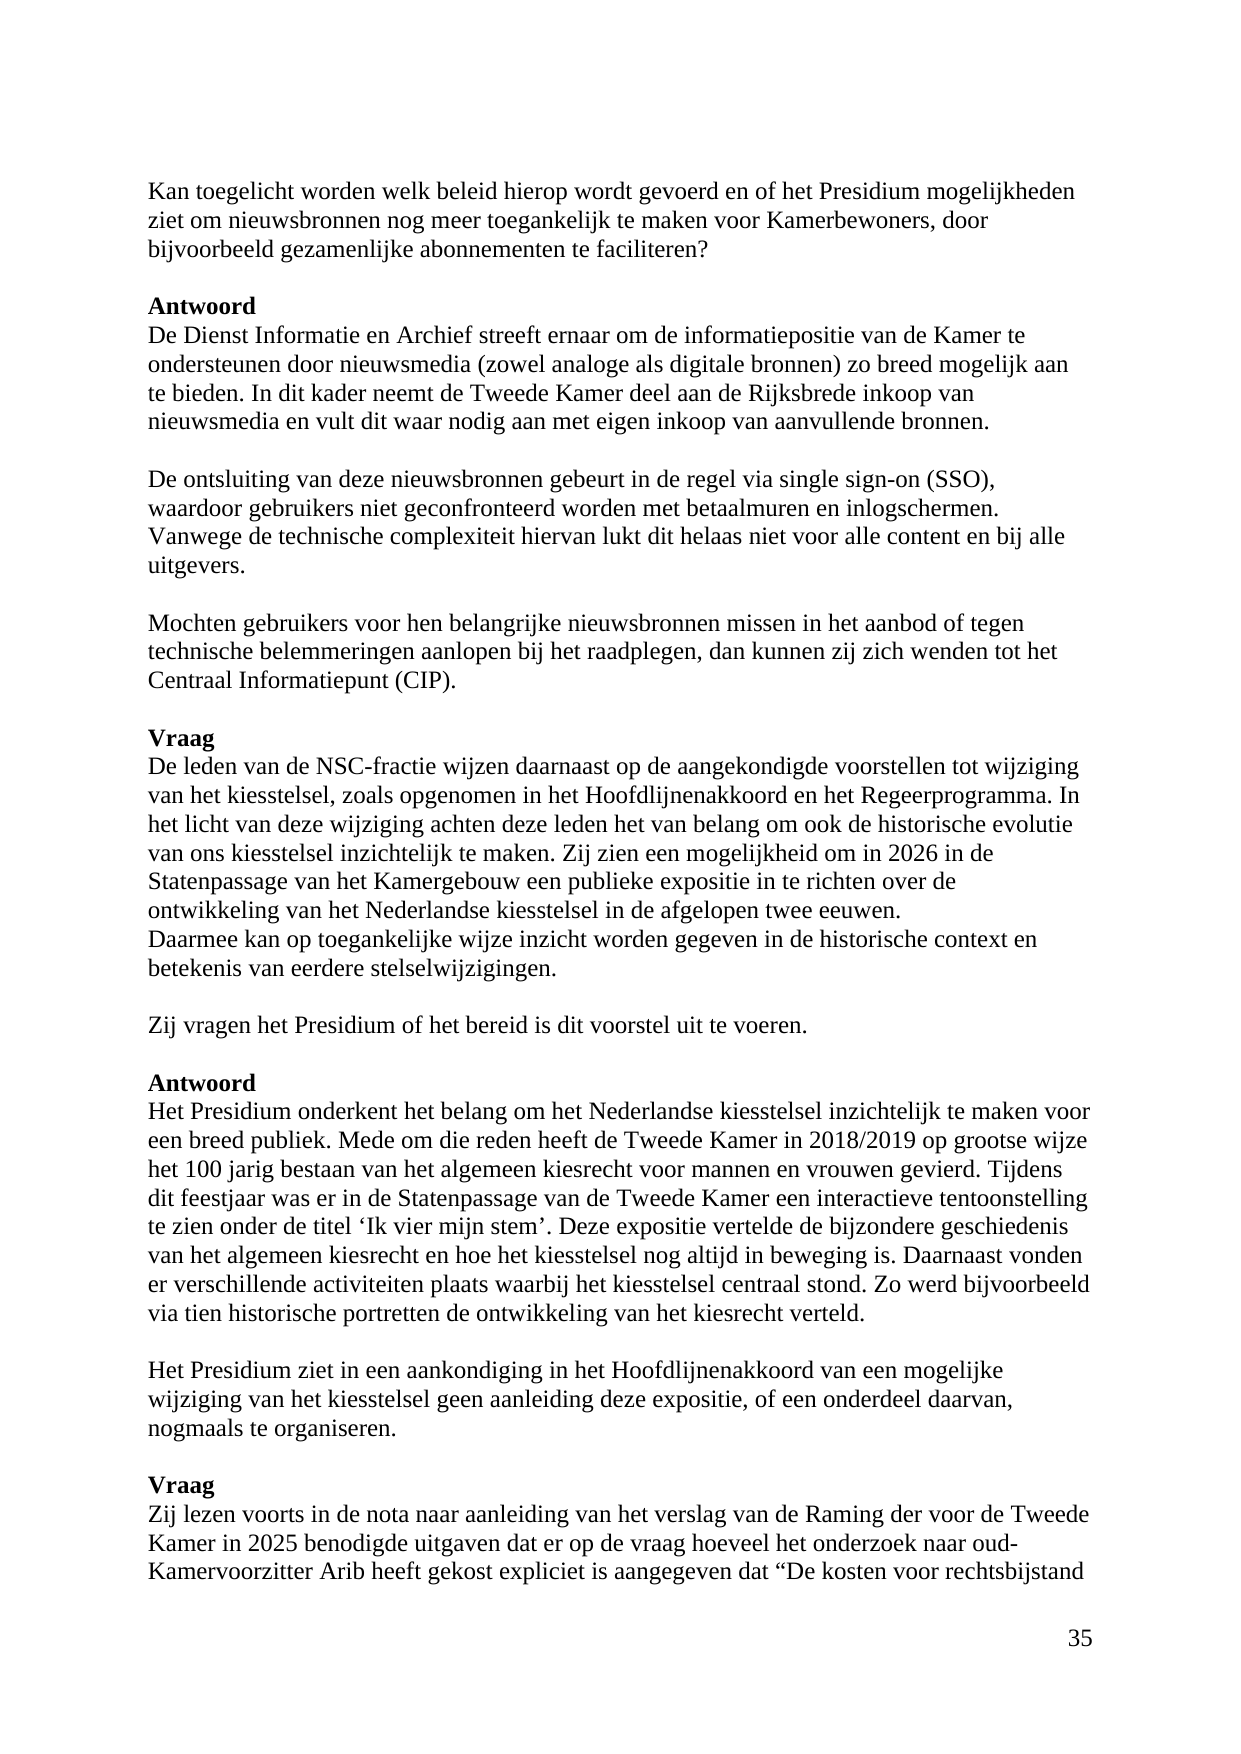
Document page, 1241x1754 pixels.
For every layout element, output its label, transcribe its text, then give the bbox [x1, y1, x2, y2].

text Antwoord [148, 291, 1093, 320]
text Vraag [148, 1470, 1093, 1499]
text Kan toegelicht worden welk beleid hierop wordt gevoerd en of het Presidium mogelijkheden ziet om nieuwsbronnen nog meer toegankelijk te maken voor Kamerbewoners, door bijvoorbeeld gezamenlijke abonnementen te faciliteren? [148, 176, 1093, 263]
text De ontsluiting van deze nieuwsbronnen gebeurt in de regel via single sign-on (SSO), waardoor gebruikers niet geconfronteerd worden met betaalmuren en inlogschermen. Vanwege de technische complexiteit hiervan lukt dit helaas niet voor alle content en bij alle uitgevers. [148, 464, 1093, 579]
text Mochten gebruikers voor hen belangrijke nieuwsbronnen missen in het aanbod of tegen technische belemmeringen aanlopen bij het raadplegen, dan kunnen zij zich wenden tot het Centraal Informatiepunt (CIP). [148, 608, 1093, 694]
text De leden van de NSC-fractie wijzen daarnaast op de aangekondigde voorstellen tot wijziging van het kiesstelsel, zoals opgenomen in het Hoofdlijnenakkoord en het Regeerprogramma. In het licht van deze wijziging achten deze leden het van belang om ook de historische evolutie van ons kiesstelsel inzichtelijk te maken. Zij zien een mogelijkheid om in 2026 in de Statenpassage van het Kamergebouw een publieke expositie in te richten over de ontwikkeling van het Nederlandse kiesstelsel in de afgelopen twee eeuwen. [148, 751, 1093, 924]
text Daarmee kan op toegankelijke wijze inzicht worden gegeven in de historische context en betekenis van eerdere stelselwijzigingen. [148, 924, 1093, 981]
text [148, 1499, 1093, 1585]
text Vraag [148, 723, 1093, 751]
text Antwoord [148, 1068, 1093, 1096]
text Het Presidium ziet in een aankondiging in het Hoofdlijnenakkoord van een mogelijke wijziging van het kiesstelsel geen aanleiding deze expositie, of een onderdeel daarvan, nogmaals te organiseren. [148, 1355, 1093, 1441]
text De Dienst Informatie en Archief streeft ernaar om de informatiepositie van de Kamer te ondersteunen door nieuwsmedia (zowel analoge als digitale bronnen) zo breed mogelijk aan te bieden. In dit kader neemt de Tweede Kamer deel aan de Rijksbrede inkoop van nieuwsmedia en vult dit waar nodig aan met eigen inkoop van aanvullende bronnen. [148, 320, 1093, 435]
text Zij vragen het Presidium of het bereid is dit voorstel uit te voeren. [148, 1010, 1093, 1039]
text Het Presidium onderkent het belang om het Nederlandse kiesstelsel inzichtelijk te maken voor een breed publiek. Mede om die reden heeft de Tweede Kamer in 2018/2019 op grootse wijze het 100 jarig bestaan van het algemeen kiesrecht voor mannen en vrouwen gevierd. Tijdens dit feestjaar was er in de Statenpassage van de Tweede Kamer een interactieve tentoonstelling te zien onder de titel ‘Ik vier mijn stem’. Deze expositie vertelde de bijzondere geschiedenis van het algemeen kiesrecht en hoe het kiesstelsel nog altijd in beweging is. Daarnaast vonden er verschillende activiteiten plaats waarbij het kiesstelsel centraal stond. Zo werd bijvoorbeeld via tien historische portretten de ontwikkeling van het kiesrecht verteld. [148, 1096, 1093, 1326]
